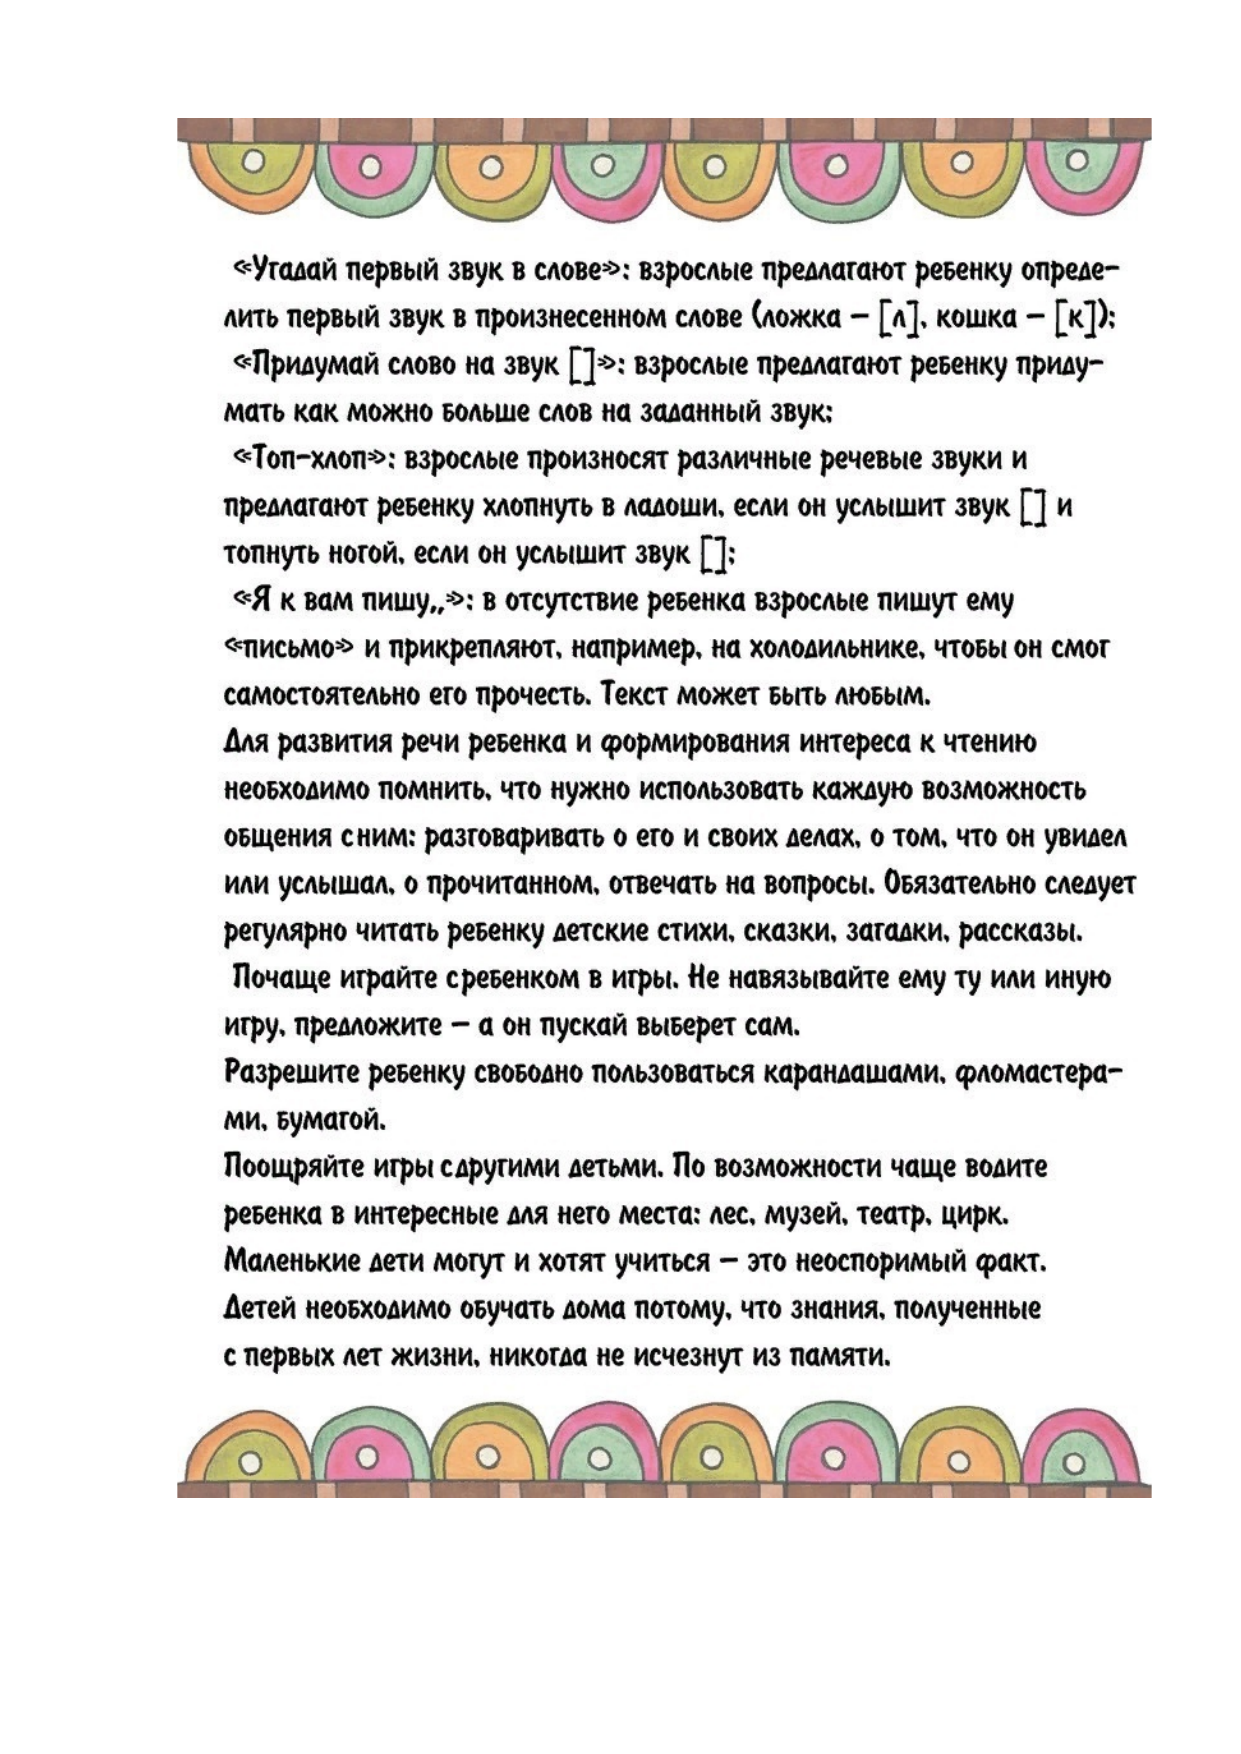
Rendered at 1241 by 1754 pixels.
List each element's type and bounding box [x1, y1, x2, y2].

picture [177, 118, 1152, 1498]
